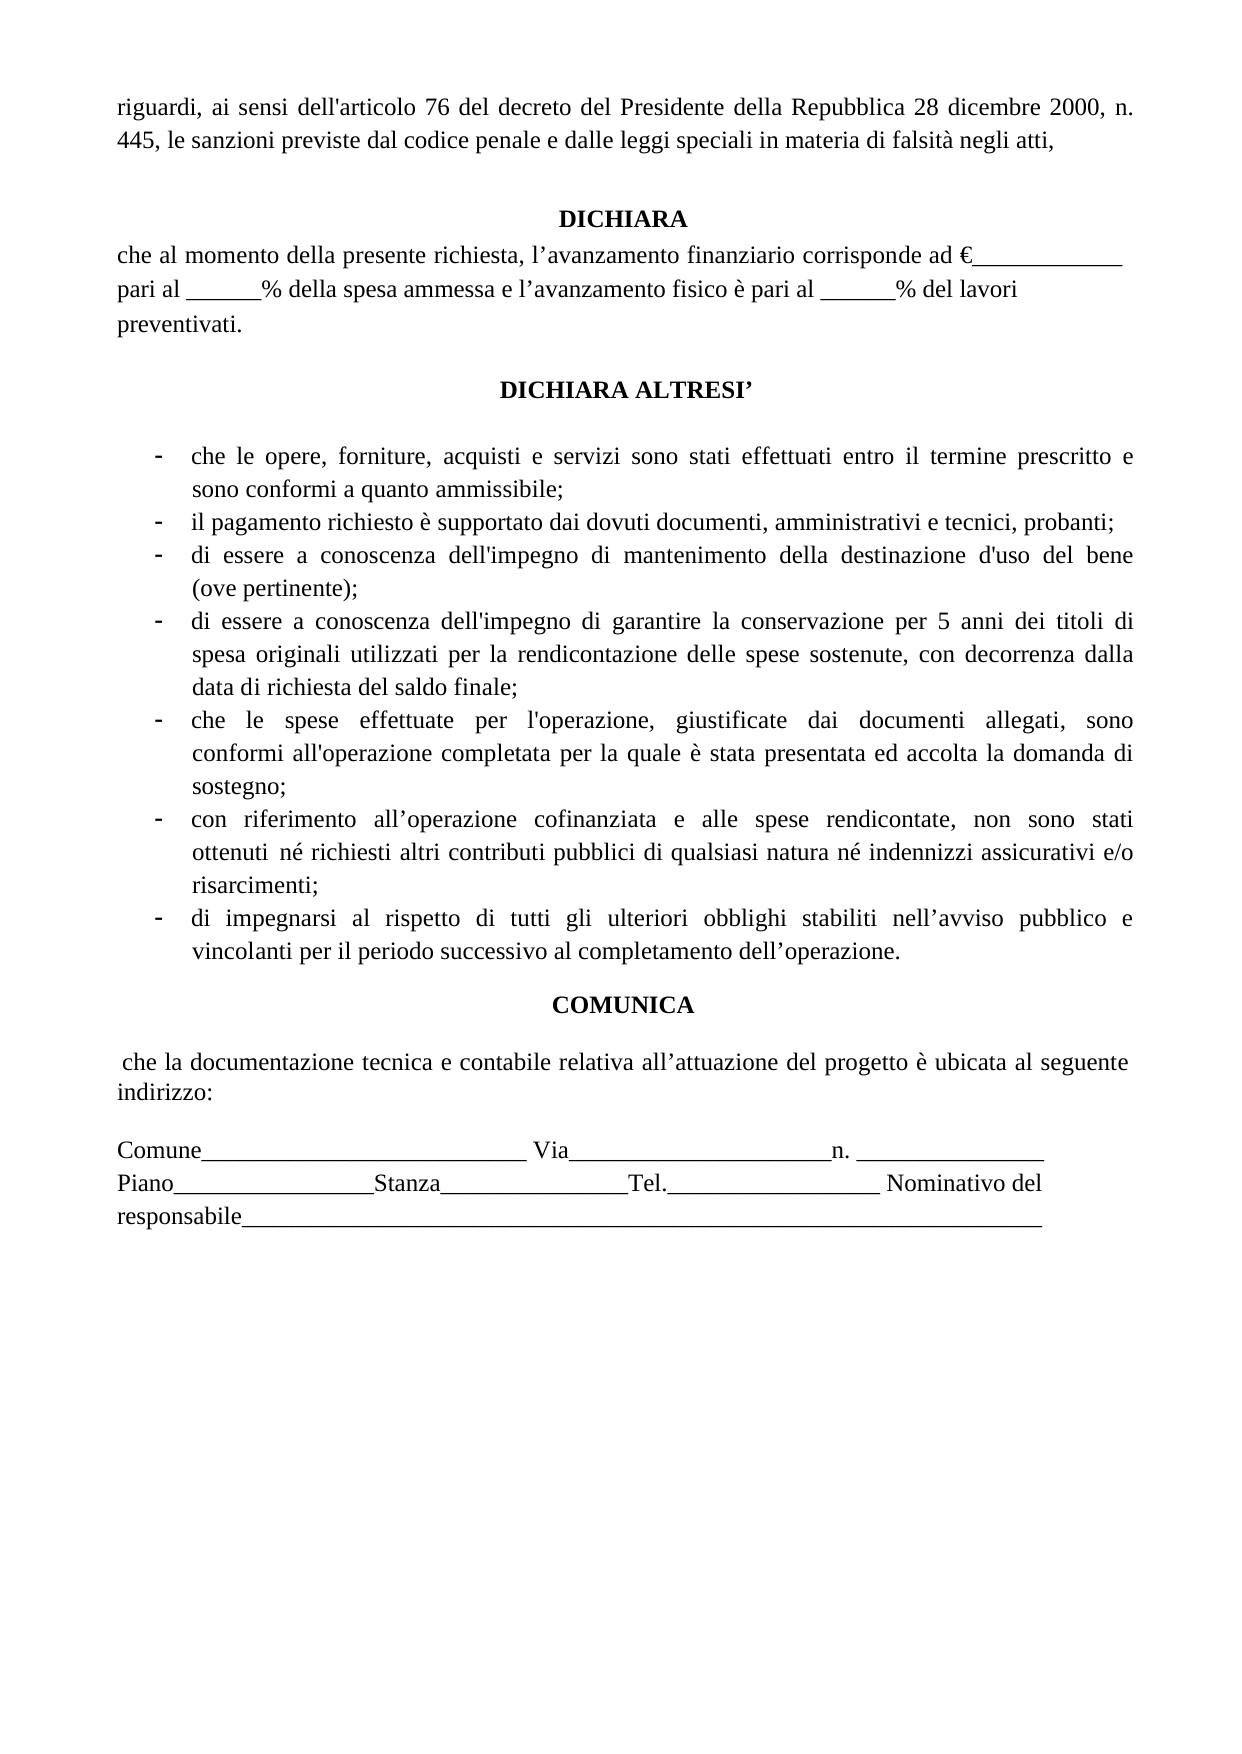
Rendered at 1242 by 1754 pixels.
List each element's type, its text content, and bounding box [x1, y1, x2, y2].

text che la documentazione tecnica e contabile relativa all’attuazione del progetto è ubicata al seguente [117, 1047, 1133, 1076]
list che le spese effettuate per l'operazione, giustificate dai documenti allegati, sono conformi all'operazione completata per la quale è stata presentata ed accolta la domanda di sostegno; [154, 705, 1134, 800]
list il pagamento richiesto è supportato dai dovuti documenti, amministrativi e tecnici, probanti; [154, 507, 1134, 536]
list che le opere, forniture, acquisti e servizi sono stati effettuati entro il termine prescritto e sono conformi a quanto ammissibile; [154, 441, 1134, 503]
list di impegnarsi al rispetto di tutti gli ulteriori obblighi stabiliti nell’avviso pubblico e vincolanti per il periodo successivo al completamento dell’operazione. [154, 903, 1134, 965]
text DICHIARA [117, 204, 1129, 233]
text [117, 92, 1134, 153]
text DICHIARA ALTRESI’ [117, 375, 1136, 404]
text COMUNICA [117, 990, 1129, 1019]
text che al momento della presente richiesta, l’avanzamento finanziario corrisponde ad €____________ pari al ______% della spesa ammessa e l’avanzamento fisico è pari al ______% del lavori preventivati. [117, 239, 1139, 338]
list di essere a conoscenza dell'impegno di mantenimento della destinazione d'uso del bene (ove pertinente); [154, 540, 1134, 602]
text Comune__________________________ Via_____________________n. _______________ Piano________________Stanza_______________Tel._________________ Nominativo del responsabile________________________________________________________________ [117, 1135, 1142, 1230]
list di essere a conoscenza dell'impegno di garantire la conservazione per 5 anni dei titoli di spesa originali utilizzati per la rendicontazione delle spese sostenute, con decorrenza dalla data di richiesta del saldo finale; [154, 606, 1134, 701]
text indirizzo: [117, 1076, 1142, 1104]
list con riferimento all’operazione cofinanziata e alle spese rendicontate, non sono stati ottenuti né richiesti altri contributi pubblici di qualsiasi natura né indennizzi assicurativi e/o risarcimenti; [154, 804, 1134, 899]
